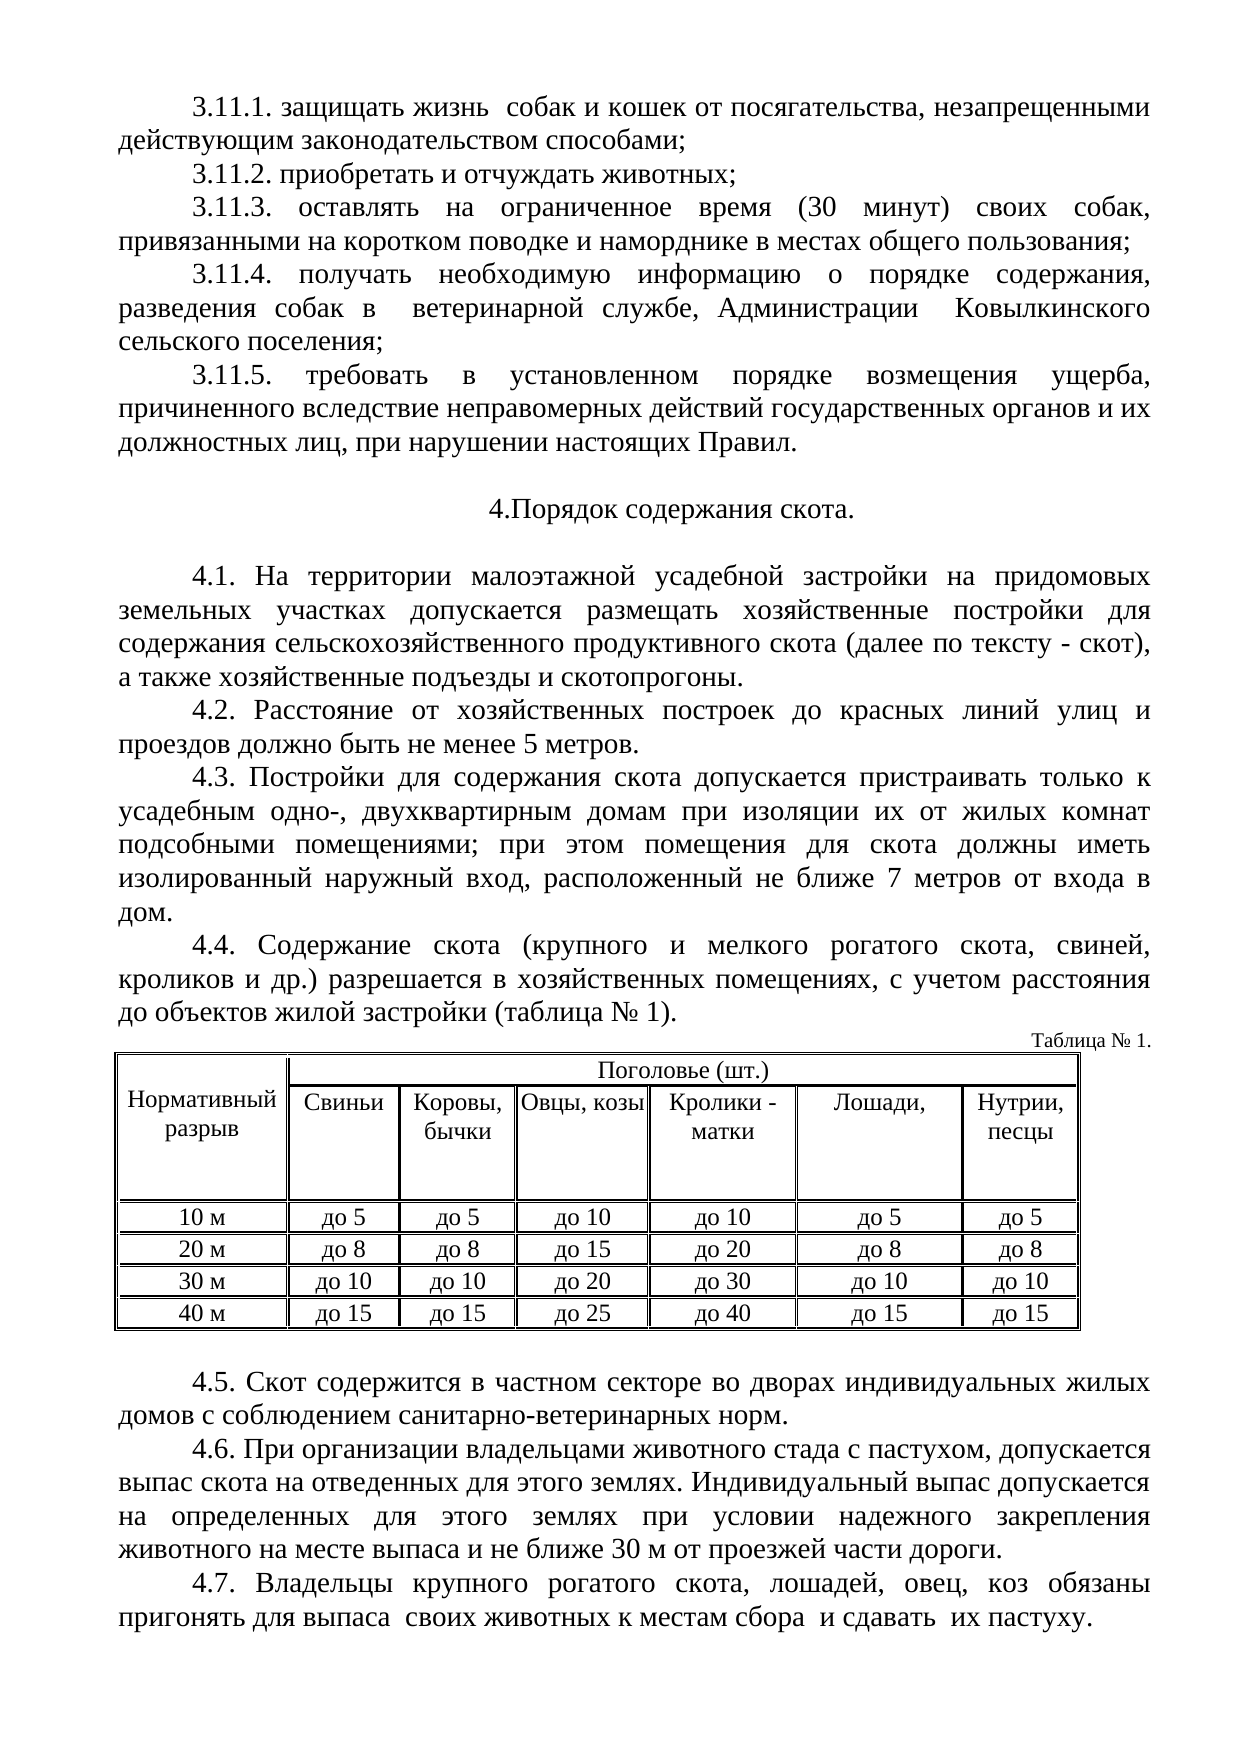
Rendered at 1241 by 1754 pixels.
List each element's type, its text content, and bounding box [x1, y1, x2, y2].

table_cell до 5 [401, 1203, 514, 1231]
table_cell до 10 [518, 1203, 647, 1231]
text 4.4. Содержание скота (крупного и мелкого рогатого скота, свиней, кроликов и др.) разрешается в хозяйственных помещениях, с учетом расстояния до объектов жилой застройки (таблица № 1). [118, 927, 1152, 1028]
text 4.6. При организации владельцами животного стада с пастухом, допускается выпас скота на отведенных для этого землях. Индивидуальный выпас допускается на определенных для этого землях при условии надежного закрепления животного на месте выпаса и не ближе 30 м от проезжей части дороги. [118, 1431, 1152, 1565]
table_cell 40 м [118, 1295, 288, 1327]
text 3.11.3. оставлять на ограниченное время (30 минут) своих собак, привязанными на коротком поводке и наморднике в местах общего пользования; [118, 189, 1152, 256]
table_cell до 8 [798, 1235, 961, 1263]
text Таблица № 1. [118, 1028, 1152, 1052]
table_cell Овцы, козы [518, 1087, 647, 1199]
table_cell 20 м [118, 1231, 286, 1263]
text 4.1. На территории малоэтажной усадебной застройки на придомовых земельных участках допускается размещать хозяйственные постройки для содержания сельскохозяйственного продуктивного скота (далее по тексту - скот), а также хозяйственные подъезды и скотопрогоны. [118, 558, 1152, 692]
table_cell до 15 [288, 1299, 399, 1327]
table_cell до 20 [518, 1267, 647, 1295]
table_cell Коровы, бычки [401, 1087, 514, 1199]
table_cell до 8 [401, 1235, 514, 1263]
table_cell до 15 [797, 1299, 962, 1327]
table_cell до 10 [964, 1263, 1078, 1295]
table_cell до 5 [290, 1203, 398, 1231]
table_header Нормативный разрыв [116, 1053, 288, 1199]
text 3.11.4. получать необходимую информацию о порядке содержания, разведения собак в ветеринарной службе, Администрации Ковылкинского сельского поселения; [118, 256, 1152, 357]
table_header Поголовье (шт.) [288, 1055, 1077, 1084]
table_cell до 8 [290, 1235, 398, 1263]
table_cell до 5 [798, 1203, 961, 1231]
table_cell 30 м [118, 1263, 286, 1295]
text 4.5. Скот содержится в частном секторе во дворах индивидуальных жилых домов с соблюдением санитарно-ветеринарных норм. [118, 1364, 1152, 1431]
text 3.11.2. приобретать и отчуждать животных; [118, 156, 1152, 189]
table_cell до 10 [401, 1267, 514, 1295]
table_cell до 20 [651, 1235, 795, 1263]
text 4.3. Постройки для содержания скота допускается пристраивать только к усадебным одно-, двухквартирным домам при изоляции их от жилых комнат подсобными помещениями; при этом помещения для скота должны иметь изолированный наружный вход, расположенный не ближе 7 метров от входа в дом. [118, 759, 1152, 927]
text 3.11.1. защищать жизнь собак и кошек от посягательства, незапрещенными действующим законодательством способами; [118, 89, 1152, 156]
table_cell до 5 [964, 1199, 1078, 1231]
table_cell Лошади, [798, 1087, 961, 1199]
table_cell до 30 [651, 1267, 795, 1295]
table_cell до 40 [649, 1299, 797, 1327]
text 3.11.5. требовать в установленном порядке возмещения ущерба, причиненного вследствие неправомерных действий государственных органов и их должностных лиц, при нарушении настоящих Правил. [118, 357, 1152, 458]
table_cell до 15 [518, 1235, 647, 1263]
table_cell до 10 [651, 1203, 795, 1231]
table_cell Свиньи [290, 1087, 398, 1199]
table_cell до 10 [798, 1267, 961, 1295]
table_cell до 8 [964, 1231, 1078, 1263]
table_cell Нутрии, песцы [964, 1084, 1077, 1199]
text 4.2. Расстояние от хозяйственных построек до красных линий улиц и проездов должно быть не менее 5 метров. [118, 692, 1152, 759]
table_cell до 15 [962, 1295, 1078, 1327]
text 4.Порядок содержания скота. [118, 491, 1152, 525]
text 4.7. Владельцы крупного рогатого скота, лошадей, овец, коз обязаны пригонять для выпаса своих животных к местам сбора и сдавать их пастуху. [118, 1565, 1152, 1632]
table_cell до 15 [399, 1295, 516, 1327]
table_cell 10 м [118, 1199, 286, 1231]
table_cell Кролики - матки [651, 1087, 795, 1199]
table_cell до 25 [516, 1295, 649, 1327]
table_cell до 10 [290, 1267, 398, 1295]
